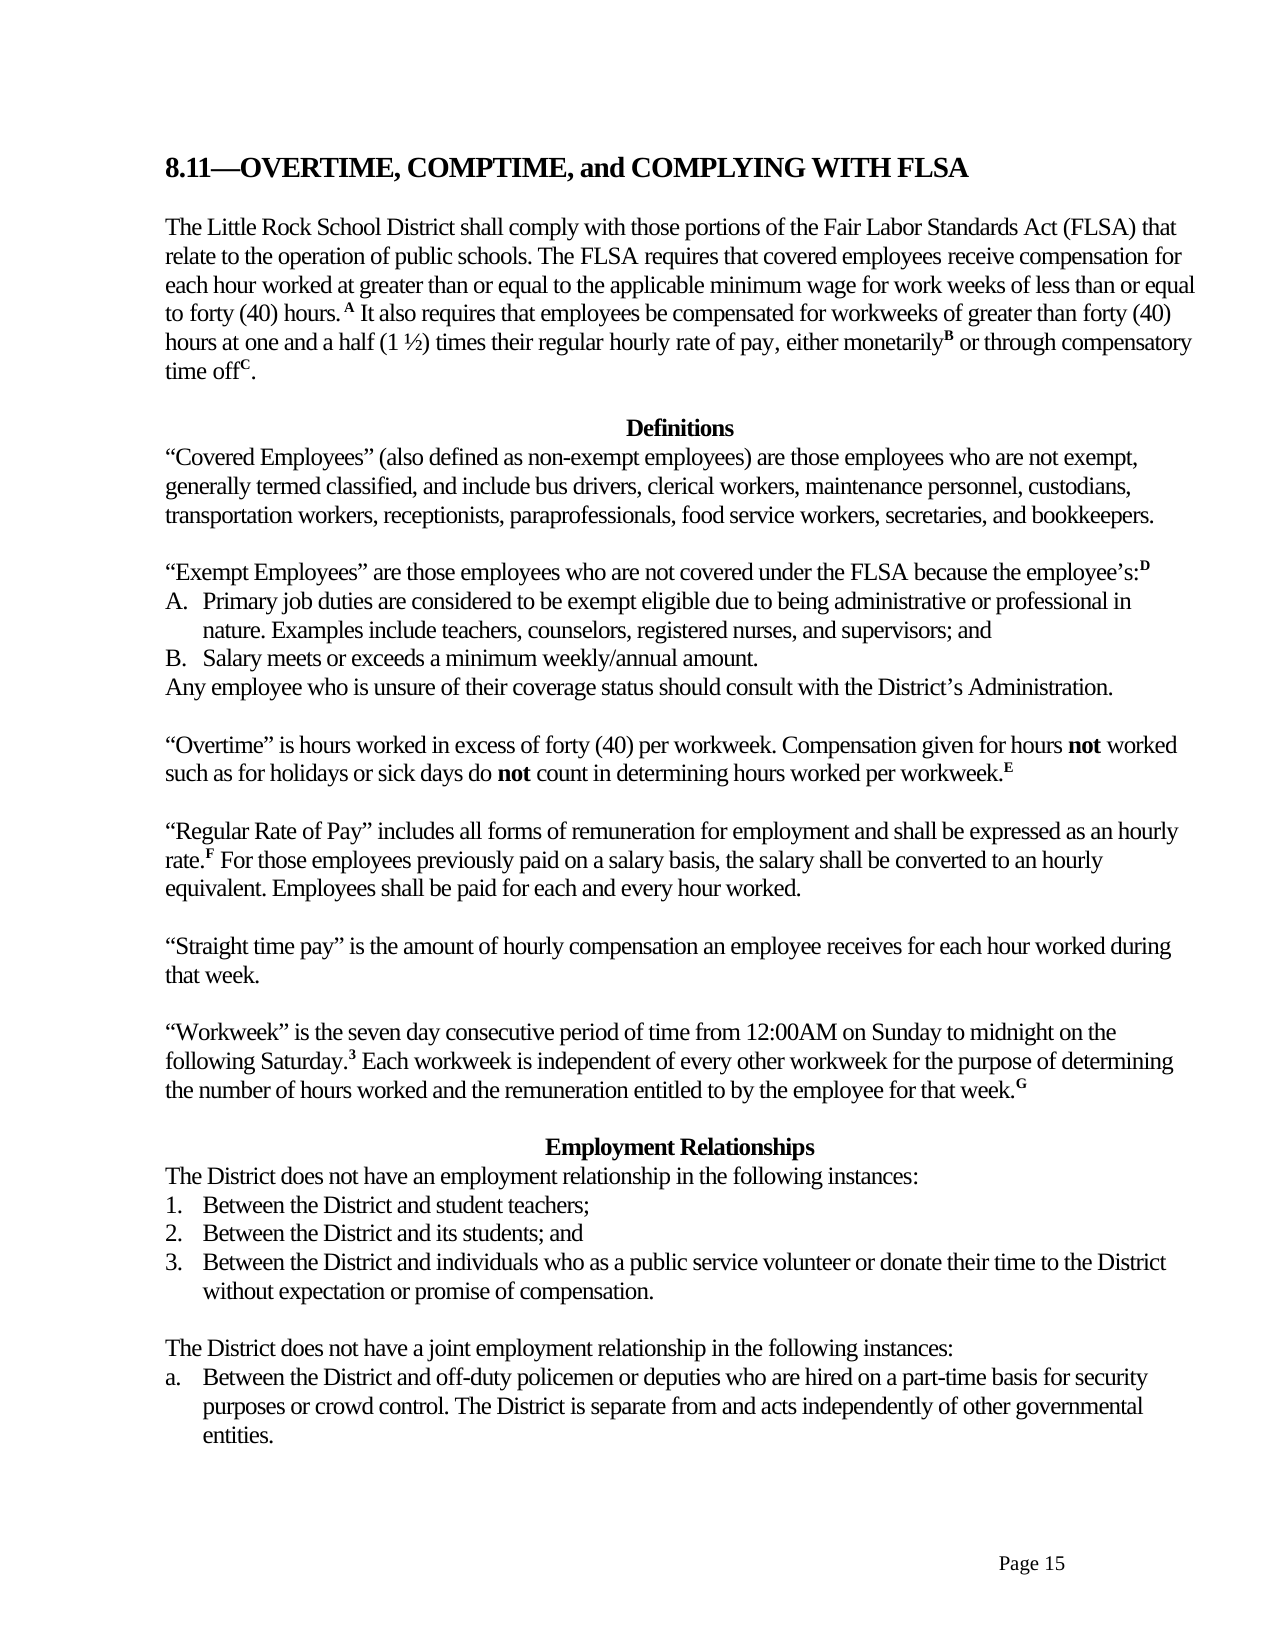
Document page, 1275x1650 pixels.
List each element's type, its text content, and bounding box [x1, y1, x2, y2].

text The District does not have a joint employment relationship in the following instances: [165, 1333, 1196, 1362]
text “Exempt Employees” are those employees who are not covered under the FLSA because the employee’s:D [165, 557, 1196, 586]
text “Overtime” is hours worked in excess of forty (40) per workweek. Compensation given for hours not worked such as for holidays or sick days do not count in determining hours worked per workweek.E [165, 730, 1196, 787]
list Between the District and individuals who as a public service volunteer or donate their time to the District without expectation or promise of compensation. [165, 1247, 1196, 1305]
list Between the District and off-duty policemen or deputies who are hired on a part-time basis for security purposes or crowd control. The District is separate from and acts independently of other governmental entities. [165, 1362, 1196, 1448]
text The District does not have an employment relationship in the following instances: [165, 1161, 1196, 1190]
text Definitions [165, 413, 1196, 442]
text Employment Relationships [165, 1132, 1196, 1161]
text Any employee who is unsure of their coverage status should consult with the District’s Administration. [165, 672, 1196, 701]
text “Straight time pay” is the amount of hourly compensation an employee receives for each hour worked during that week. [165, 931, 1196, 988]
text “Regular Rate of Pay” includes all forms of remuneration for employment and shall be expressed as an hourly rate.F For those employees previously paid on a salary basis, the salary shall be converted to an hourly equivalent. Employees shall be paid for each and every hour worked. [165, 816, 1196, 902]
text 8.11—OVERTIME, COMPTIME, and COMPLYING WITH FLSA [165, 150, 1196, 183]
text “Covered Employees” (also defined as non-exempt employees) are those employees who are not exempt, generally termed classified, and include bus drivers, clerical workers, maintenance personnel, custodians, transportation workers, receptionists, paraprofessionals, food service workers, secretaries, and bookkeepers. [165, 442, 1196, 528]
list Primary job duties are considered to be exempt eligible due to being administrative or professional in nature. Examples include teachers, counselors, registered nurses, and supervisors; and [165, 586, 1196, 643]
list Between the District and its students; and [165, 1218, 1196, 1247]
text “Workweek” is the seven day consecutive period of time from 12:00AM on Sunday to midnight on the following Saturday.3 Each workweek is independent of every other workweek for the purpose of determining the number of hours worked and the remuneration entitled to by the employee for that week.G [165, 1017, 1196, 1103]
list Between the District and student teachers; [165, 1190, 1196, 1218]
text The Little Rock School District shall comply with those portions of the Fair Labor Standards Act (FLSA) that relate to the operation of public schools. The FLSA requires that covered employees receive compensation for each hour worked at greater than or equal to the applicable minimum wage for work weeks of less than or equal to forty (40) hours. A It also requires that employees be compensated for workweeks of greater than forty (40) hours at one and a half (1 ½) times their regular hourly rate of pay, either monetarilyB or through compensatory time offC. [165, 212, 1196, 385]
list Salary meets or exceeds a minimum weekly/annual amount. [165, 643, 1196, 672]
